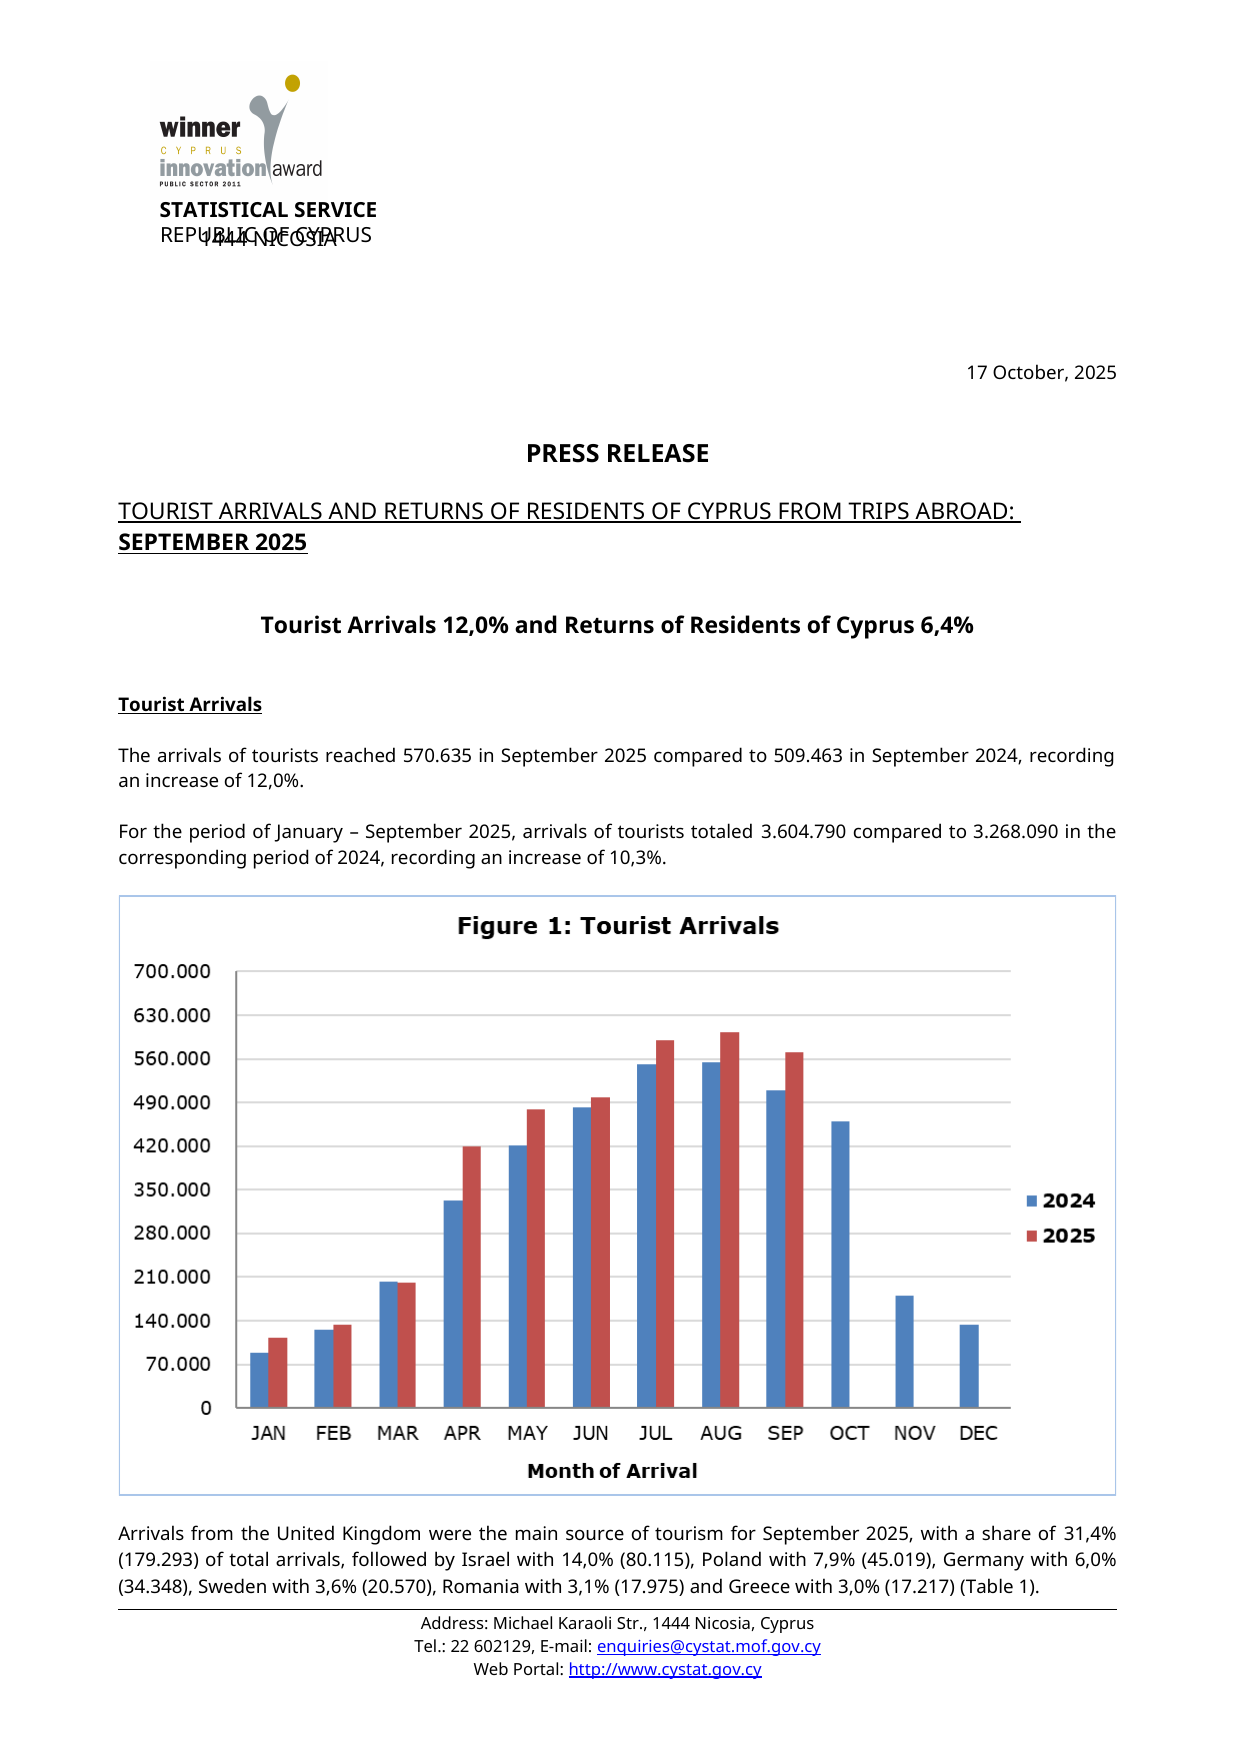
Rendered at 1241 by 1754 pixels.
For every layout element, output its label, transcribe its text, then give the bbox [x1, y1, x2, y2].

text Tourist Arrivals [118, 691, 1117, 716]
text For the period of January – September 2025, arrivals of tourists totaled 3.604.790 compared to 3.268.090 in the corresponding period of 2024, recording an increase of 10,3%. [118, 818, 1117, 869]
subtitle TOURIST ARRIVALS AND RETURNS OF RESIDENTS OF CYPRUS FROM TRIPS ABROAD: SEPTEMBER 2025 [118, 495, 1117, 558]
picture [118, 895, 1117, 1496]
text 17 October, 2025 [118, 359, 1117, 384]
text Tourist Arrivals 12,0% and Returns of Residents of Cyprus 6,4% [118, 609, 1117, 640]
text PRESS RELEASE [118, 436, 1117, 469]
text Arrivals from the United Kingdom were the main source of tourism for September 2025, with a share of 31,4% (179.293) of total arrivals, followed by Israel with 14,0% (80.115), Poland with 7,9% (45.019), Germany with 6,0% (34.348), Sweden with 3,6% (20.570), Romania with 3,1% (17.975) and Greece with 3,0% (17.217) (Table 1). [118, 1521, 1117, 1600]
text The arrivals of tourists reached 570.635 in September 2025 compared to 509.463 in September 2024, recording an increase of 12,0%. [118, 742, 1117, 793]
